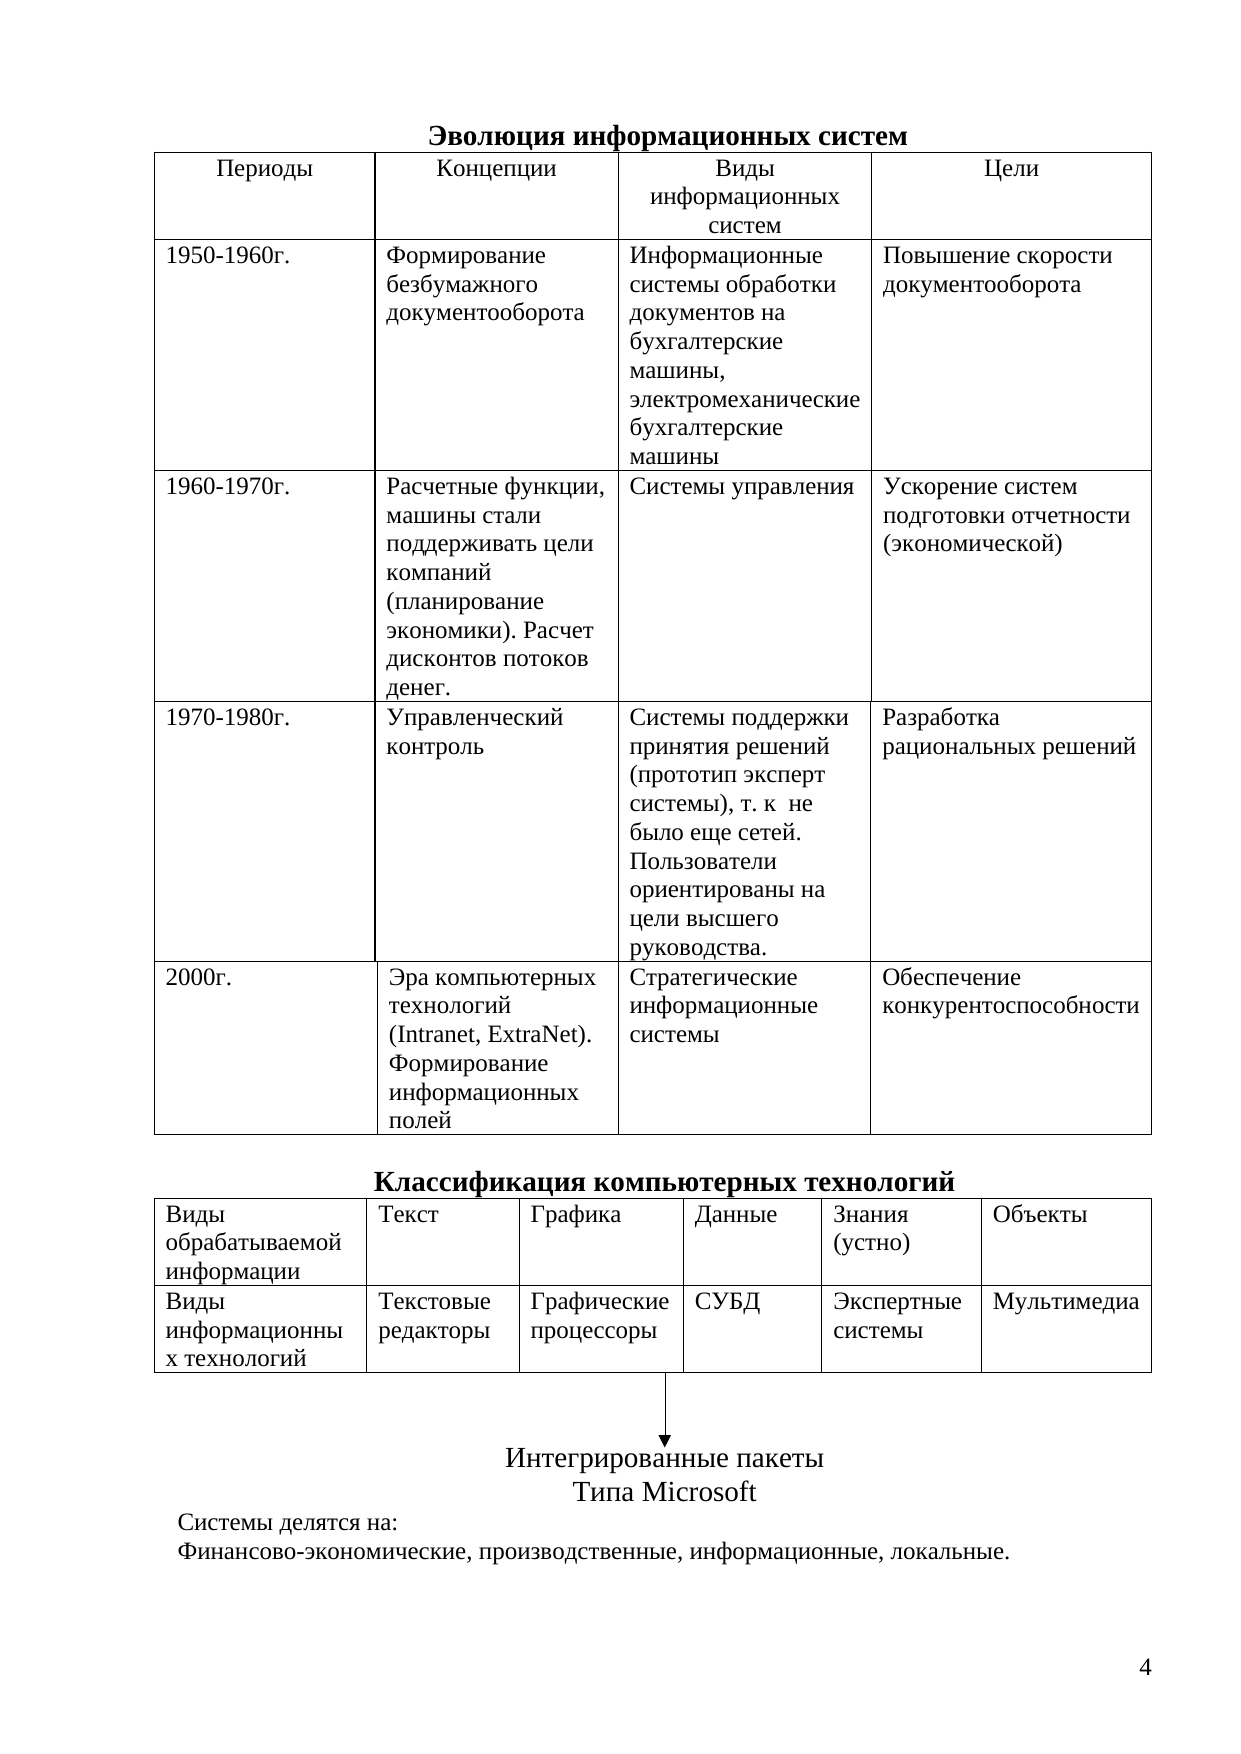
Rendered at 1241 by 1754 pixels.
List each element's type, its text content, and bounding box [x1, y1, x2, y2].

table_header Объекты [982, 1199, 1151, 1285]
table_cell Мультимедиа [982, 1286, 1151, 1372]
table_cell Системы поддержки принятия решений (прототип эксперт системы), т. к не было еще сетей. Пользователи ориентированы на цели высшего руководства. [619, 702, 870, 961]
table_cell 1960-1970г. [155, 471, 374, 701]
table_cell Разработка рациональных решений [871, 702, 1151, 961]
table_cell Формирование безбумажного документооборота [376, 240, 618, 470]
table_cell 2000г. [155, 962, 377, 1134]
table_cell Виды информационных технологий [155, 1286, 366, 1372]
table_cell СУБД [684, 1286, 821, 1372]
table_cell Ускорение систем подготовки отчетности (экономической) [872, 471, 1151, 701]
table_cell Расчетные функции, машины стали поддерживать цели компаний (планирование экономики). Расчет дисконтов потоков денег. [376, 471, 618, 701]
table_header Концепции [376, 153, 618, 239]
table_header Графика [520, 1199, 683, 1285]
text Интегрированные пакеты [177, 1440, 1152, 1474]
table_header Текст [367, 1199, 519, 1285]
text Типа Microsoft [177, 1474, 1152, 1507]
table_header Периоды [155, 153, 374, 239]
text Классификация компьютерных технологий [177, 1164, 1152, 1198]
table_cell Информационные системы обработки документов на бухгалтерские машины, электромеханические бухгалтерские машины [619, 240, 871, 470]
table_cell 1970-1980г. [155, 702, 374, 961]
table_cell Графические процессоры [520, 1286, 683, 1372]
table_header Виды информационных систем [619, 153, 871, 239]
table_cell Повышение скорости документооборота [872, 240, 1151, 470]
table_header Виды обрабатываемой информации [155, 1199, 366, 1285]
table_cell Текстовые редакторы [367, 1286, 519, 1372]
table_cell Обеспечение конкурентоспособности [871, 962, 1151, 1134]
table_cell Системы управления [619, 471, 871, 701]
table_header Данные [684, 1199, 821, 1285]
text Эволюция информационных систем [183, 118, 1152, 152]
table_cell Эра компьютерных технологий (Intranet, ExtraNet). Формирование информационных полей [378, 962, 618, 1134]
table_header Цели [872, 153, 1151, 239]
table_cell Экспертные системы [822, 1286, 981, 1372]
table_cell Управленческий контроль [376, 702, 618, 961]
table_cell Стратегические информационные системы [619, 962, 870, 1134]
text Системы делятся на: [177, 1507, 1152, 1536]
table_header Знания (устно) [822, 1199, 981, 1285]
text Финансово-экономические, производственные, информационные, локальные. [177, 1536, 1152, 1565]
table_cell 1950-1960г. [155, 240, 374, 470]
